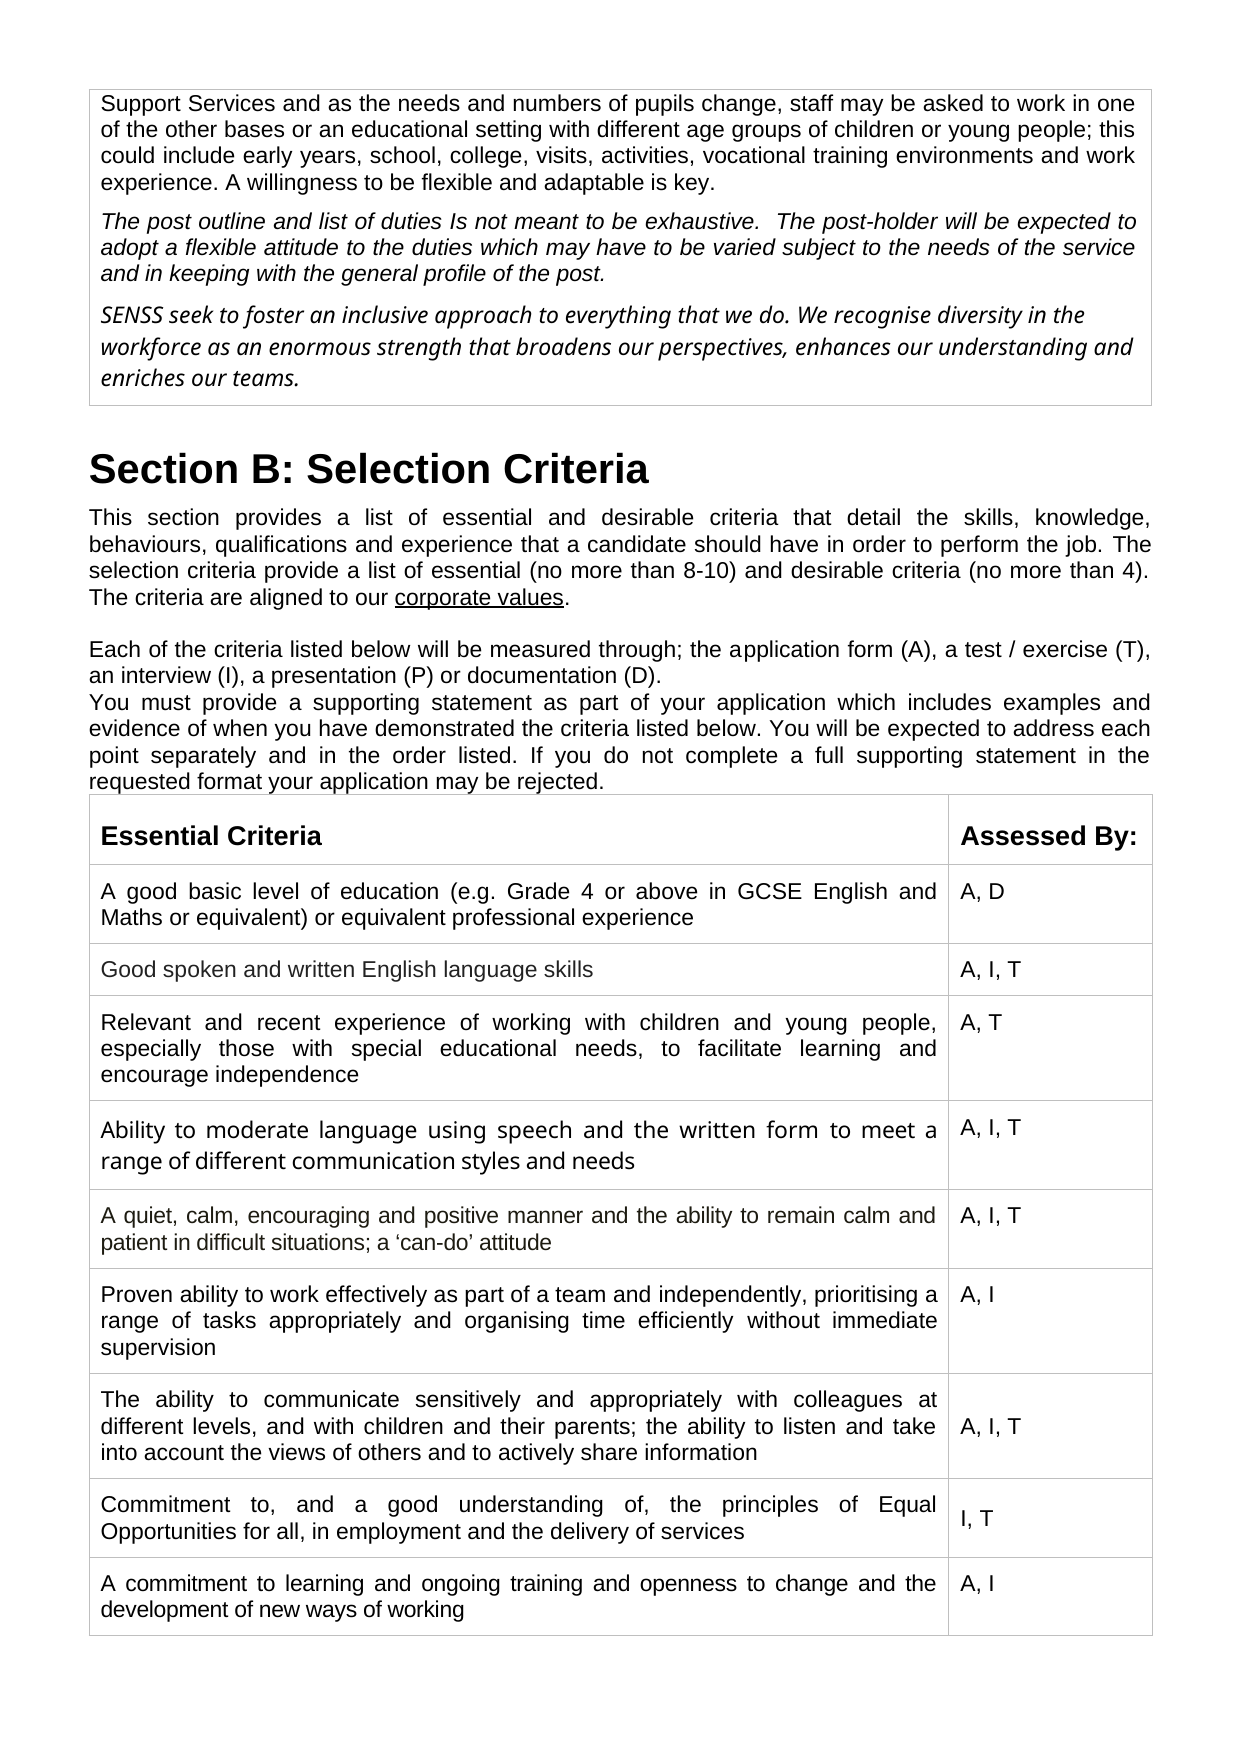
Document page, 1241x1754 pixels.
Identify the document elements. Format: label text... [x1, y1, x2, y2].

table_cell A, D [949, 865, 1152, 943]
table_cell A, I, T [949, 1190, 1152, 1268]
table_cell A good basic level of education (e.g. Grade 4 or above in GCSE English and Maths or equivalent) or equivalent professional experience [90, 865, 948, 943]
table_cell I, T [949, 1479, 1152, 1557]
table_cell Commitment to, and a good understanding of, the principles of Equal Opportunities for all, in employment and the delivery of services [90, 1479, 948, 1557]
table_cell A, T [949, 996, 1152, 1100]
table_cell A quiet, calm, encouraging and positive manner and the ability to remain calm and patient in difficult situations; a ‘can-do’ attitude [90, 1190, 948, 1268]
table_cell A commitment to learning and ongoing training and openness to change and the development of new ways of working [90, 1558, 948, 1635]
table_header Assessed By: [949, 795, 1152, 864]
table_cell The ability to communicate sensitively and appropriately with colleagues at different levels, and with children and their parents; the ability to listen and take into account the views of others and to actively share information [90, 1374, 948, 1478]
subtitle Section B: Selection Criteria [89, 444, 1152, 492]
table_cell A, I [949, 1558, 1152, 1635]
table_cell A, I [949, 1269, 1152, 1373]
table_cell Proven ability to work effectively as part of a team and independently, prioritising a range of tasks appropriately and organising time efficiently without immediate supervision [90, 1269, 948, 1373]
table_cell A, I, T [949, 944, 1152, 995]
text Each of the criteria listed below will be measured through; the application form (A), a test / exercise (T), an interview (I), a presentation (P) or documentation (D). [89, 636, 1152, 689]
table_cell A, I, T [949, 1101, 1152, 1189]
table_cell Ability to moderate language using speech and the written form to meet a range of different communication styles and needs [90, 1101, 948, 1189]
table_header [90, 90, 1151, 405]
table_cell Relevant and recent experience of working with children and young people, especially those with special educational needs, to facilitate learning and encourage independence [90, 996, 948, 1100]
table_cell A, I, T [949, 1374, 1152, 1478]
text This section provides a list of essential and desirable criteria that detail the skills, knowledge, behaviours, qualifications and experience that a candidate should have in order to perform the job. The selection criteria provide a list of essential (no more than 8-10) and desirable criteria (no more than 4). The criteria are aligned to our corporate values. [89, 504, 1152, 610]
text You must provide a supporting statement as part of your application which includes examples and evidence of when you have demonstrated the criteria listed below. You will be expected to address each point separately and in the order listed. If you do not complete a full supporting statement in the requested format your application may be rejected. [89, 689, 1152, 794]
table_cell Good spoken and written English language skills [90, 944, 948, 995]
table_header Essential Criteria [90, 795, 948, 864]
